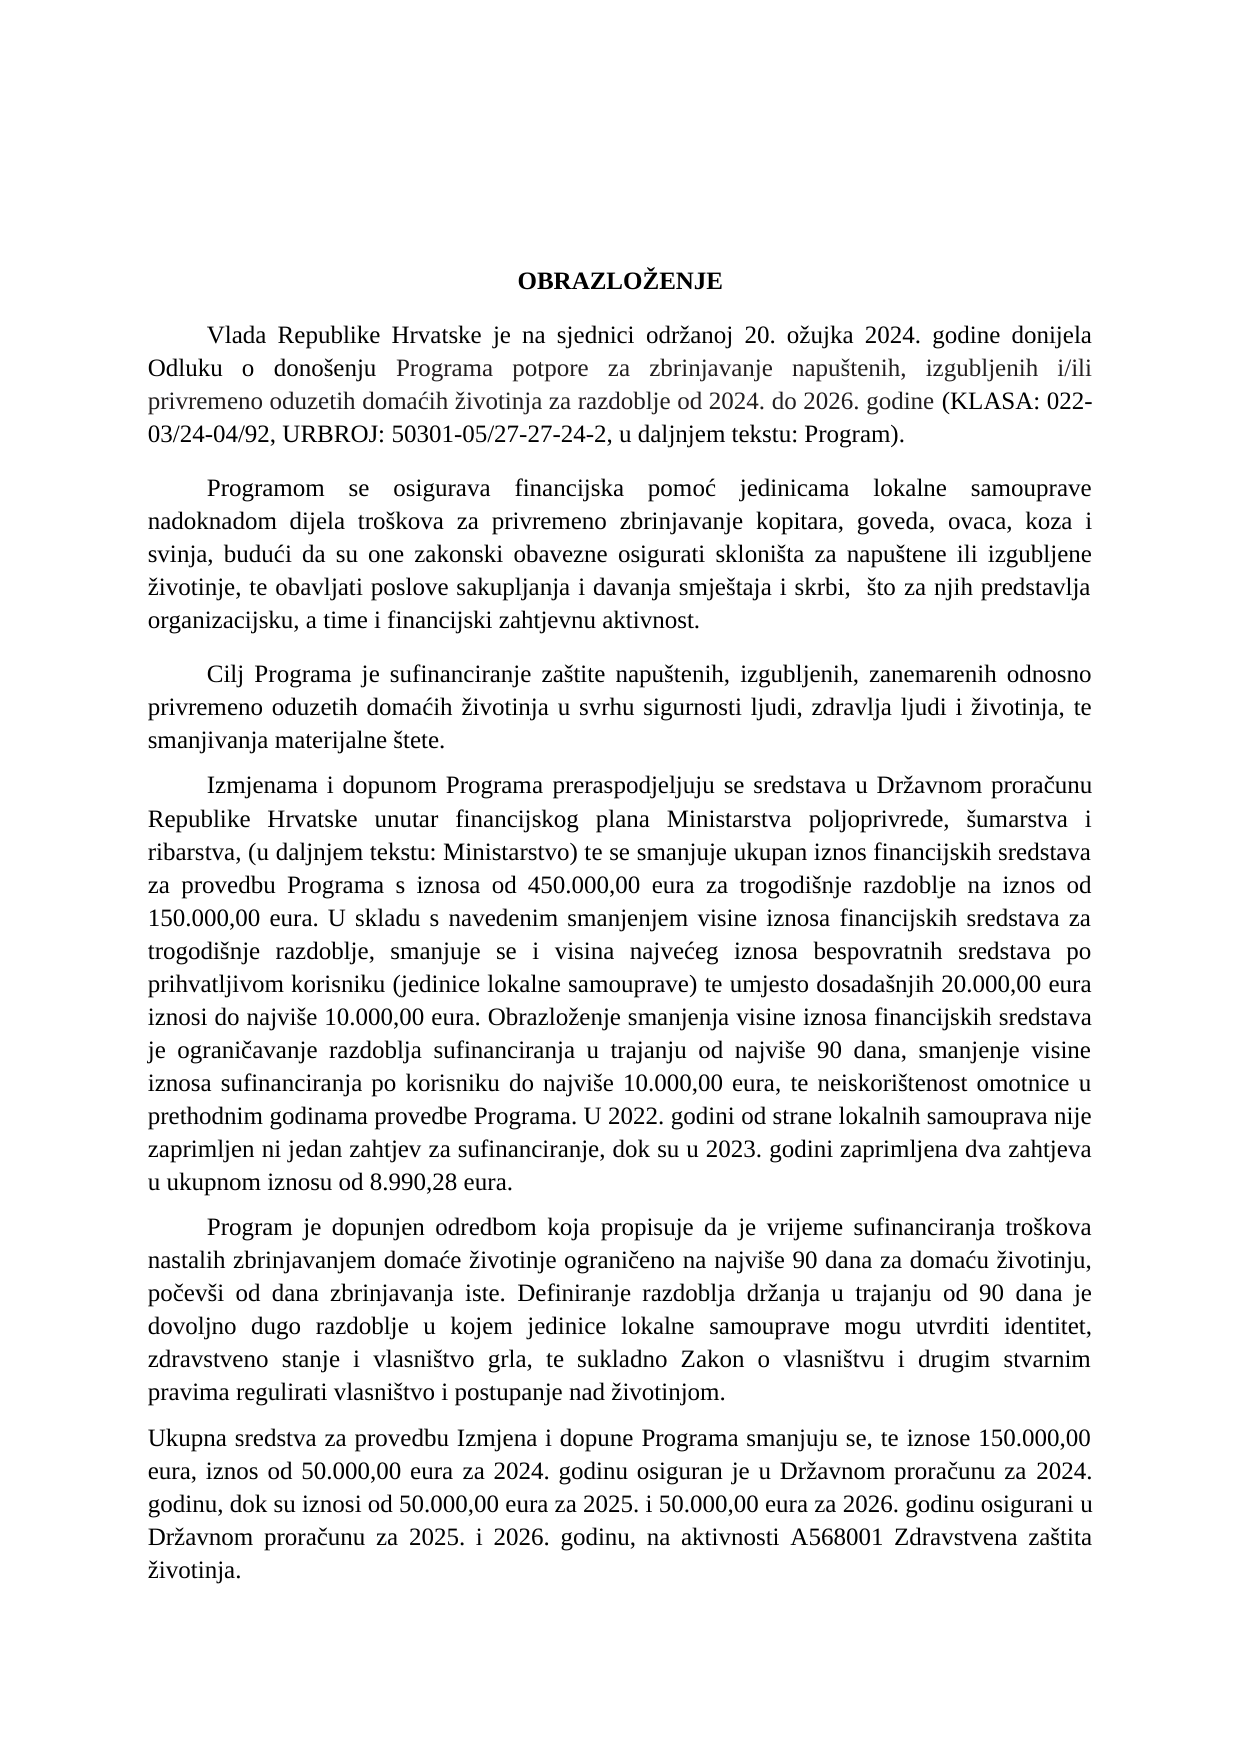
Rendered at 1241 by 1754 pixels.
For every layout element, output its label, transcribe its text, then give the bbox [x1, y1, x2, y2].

text Ukupna sredstva za provedbu Izmjena i dopune Programa smanjuju se, te iznose 150.000,00 eura, iznos od 50.000,00 eura za 2024. godinu osiguran je u Državnom proračunu za 2024. godinu, dok su iznosi od 50.000,00 eura za 2025. i 50.000,00 eura za 2026. godinu osigurani u Državnom proračunu za 2025. i 2026. godinu, na aktivnosti A568001 Zdravstvena zaštita životinja. [148, 1423, 1093, 1584]
text Izmjenama i dopunom Programa preraspodjeljuju se sredstava u Državnom proračunu Republike Hrvatske unutar financijskog plana Ministarstva poljoprivrede, šumarstva i ribarstva, (u daljnjem tekstu: Ministarstvo) te se smanjuje ukupan iznos financijskih sredstava za provedbu Programa s iznosa od 450.000,00 eura za trogodišnje razdoblje na iznos od 150.000,00 eura. U skladu s navedenim smanjenjem visine iznosa financijskih sredstava za trogodišnje razdoblje, smanjuje se i visina najvećeg iznosa bespovratnih sredstava po prihvatljivom korisniku (jedinice lokalne samouprave) te umjesto dosadašnjih 20.000,00 eura iznosi do najviše 10.000,00 eura. Obrazloženje smanjenja visine iznosa financijskih sredstava je ograničavanje razdoblja sufinanciranja u trajanju od najviše 90 dana, smanjenje visine iznosa sufinanciranja po korisniku do najviše 10.000,00 eura, te neiskorištenost omotnice u prethodnim godinama provedbe Programa. U 2022. godini od strane lokalnih samouprava nije zaprimljen ni jedan zahtjev za sufinanciranje, dok su u 2023. godini zaprimljena dva zahtjeva u ukupnom iznosu od 8.990,28 eura. [148, 771, 1093, 1196]
text Program je dopunjen odredbom koja propisuje da je vrijeme sufinanciranja troškova nastalih zbrinjavanjem domaće životinje ograničeno na najviše 90 dana za domaću životinju, počevši od dana zbrinjavanja iste. Definiranje razdoblja držanja u trajanju od 90 dana je dovoljno dugo razdoblje u kojem jedinice lokalne samouprave mogu utvrditi identitet, zdravstveno stanje i vlasništvo grla, te sukladno Zakon o vlasništvu i drugim stvarnim pravima regulirati vlasništvo i postupanje nad životinjom. [148, 1212, 1093, 1406]
text OBRAZLOŽENJE [148, 266, 1093, 295]
text Cilj Programa je sufinanciranje zaštite napuštenih, izgubljenih, zanemarenih odnosno privremeno oduzetih domaćih životinja u svrhu sigurnosti ljudi, zdravlja ljudi i životinja, te smanjivanja materijalne štete. [148, 659, 1093, 754]
text Vlada Republike Hrvatske je na sjednici održanoj 20. ožujka 2024. godine donijela Odluku o donošenju Programa potpore za zbrinjavanje napuštenih, izgubljenih i/ili privremeno oduzetih domaćih životinja za razdoblje od 2024. do 2026. godine (KLASA: 022-03/24-04/92, URBROJ: 50301-05/27-27-24-2, u daljnjem tekstu: Program). [148, 320, 1093, 448]
text Programom se osigurava financijska pomoć jedinicama lokalne samouprave nadoknadom dijela troškova za privremeno zbrinjavanje kopitara, goveda, ovaca, koza i svinja, budući da su one zakonski obavezne osigurati skloništa za napuštene ili izgubljene životinje, te obavljati poslove sakupljanja i davanja smještaja i skrbi, što za njih predstavlja organizacijsku, a time i financijski zahtjevnu aktivnost. [148, 473, 1093, 634]
